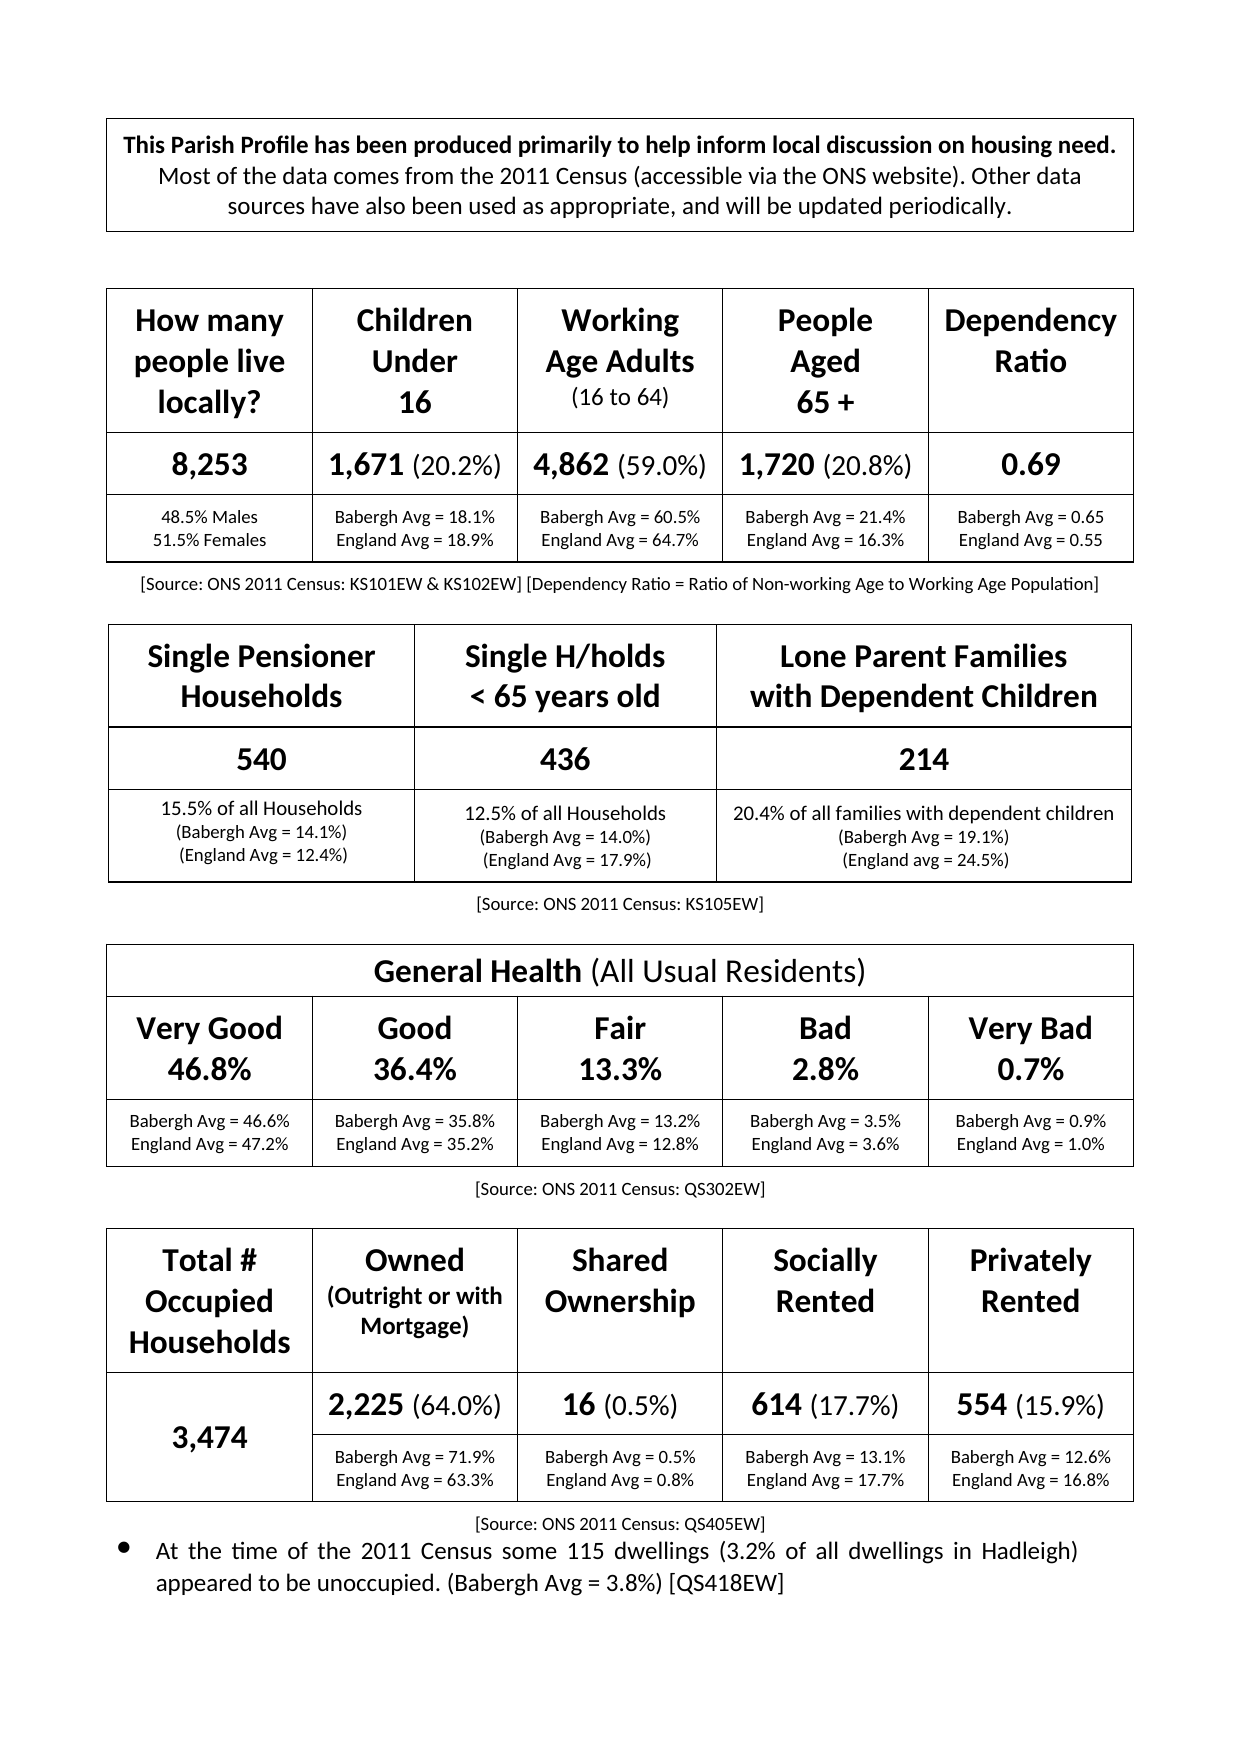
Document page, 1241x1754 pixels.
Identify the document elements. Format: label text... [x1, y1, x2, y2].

table_cell 0.69 [929, 433, 1133, 494]
table_cell 436 [415, 728, 716, 789]
table_cell Babergh Avg = 18.1% England Avg = 18.9% [313, 495, 517, 561]
table_cell 8,253 [107, 433, 312, 494]
table_cell 4,862 (59.0%) [518, 433, 722, 494]
table_cell Babergh Avg = 60.5% England Avg = 64.7% [518, 495, 722, 561]
table_cell Babergh Avg = 21.4% England Avg = 16.3% [723, 495, 928, 561]
table_header Total # Occupied Households [107, 1229, 312, 1372]
table_cell 540 [109, 728, 414, 789]
table_header How many people live locally? [107, 289, 312, 432]
table_header Single Pensioner Households [109, 625, 414, 726]
table_cell 554 (15.9%) [929, 1373, 1133, 1434]
table_cell Babergh Avg = 71.9% England Avg = 63.3% [313, 1435, 517, 1501]
table_header General Health (All Usual Residents) [107, 945, 1133, 996]
text [Source: ONS 2011 Census: KS105EW] [118, 893, 1122, 916]
table_cell 1,720 (20.8%) [723, 433, 928, 494]
table_header Owned (Outright or with Mortgage) [313, 1229, 517, 1372]
table_cell 15.5% of all Households (Babergh Avg = 14.1%) (England Avg = 12.4%) [109, 790, 414, 881]
table_cell Very Bad 0.7% [929, 997, 1133, 1098]
table_cell 12.5% of all Households (Babergh Avg = 14.0%) (England Avg = 17.9%) [415, 790, 716, 881]
table_cell 214 [717, 728, 1131, 789]
table_cell Babergh Avg = 0.9% England Avg = 1.0% [929, 1100, 1133, 1166]
table_cell Babergh Avg = 0.5% England Avg = 0.8% [518, 1435, 722, 1501]
table_header This Parish Profile has been produced primarily to help inform local discussion on housing need. Most of the data comes from the 2011 Census (accessible via the ONS website). Other data sources have also been used as appropriate, and will be updated periodically. [107, 119, 1133, 231]
text [Source: ONS 2011 Census: KS101EW & KS102EW] [Dependency Ratio = Ratio of Non-working Age to Working Age Population] [118, 573, 1122, 596]
table_cell Babergh Avg = 13.1% England Avg = 17.7% [723, 1435, 928, 1501]
table_header Socially Rented [723, 1229, 928, 1372]
table_cell Very Good 46.8% [107, 997, 312, 1098]
table_cell 614 (17.7%) [723, 1373, 928, 1434]
table_header Working Age Adults (16 to 64) [518, 289, 722, 432]
table_header Single H/holds < 65 years old [415, 625, 716, 726]
table_cell 48.5% Males 51.5% Females [107, 495, 312, 561]
table_cell Good 36.4% [313, 997, 517, 1098]
list At the time of the 2011 Census some 115 dwellings (3.2% of all dwellings in Hadleigh) appeared to be unoccupied. (Babergh Avg = 3.8%) [QS418EW] [118, 1535, 1081, 1597]
table_cell 1,671 (20.2%) [313, 433, 517, 494]
table_cell 20.4% of all families with dependent children (Babergh Avg = 19.1%) (England avg = 24.5%) [717, 790, 1131, 881]
table_cell 16 (0.5%) [518, 1373, 722, 1434]
table_cell Babergh Avg = 35.8% England Avg = 35.2% [313, 1100, 517, 1166]
table_cell Babergh Avg = 3.5% England Avg = 3.6% [723, 1100, 928, 1166]
table_header Lone Parent Families with Dependent Children [717, 625, 1131, 726]
table_cell Babergh Avg = 12.6% England Avg = 16.8% [929, 1435, 1133, 1501]
table_cell Babergh Avg = 0.65 England Avg = 0.55 [929, 495, 1133, 561]
table_header Children Under 16 [313, 289, 517, 432]
table_header Shared Ownership [518, 1229, 722, 1372]
table_cell Babergh Avg = 46.6% England Avg = 47.2% [107, 1100, 312, 1166]
table_cell Fair 13.3% [518, 997, 722, 1098]
table_cell Babergh Avg = 13.2% England Avg = 12.8% [518, 1100, 722, 1166]
table_cell Bad 2.8% [723, 997, 928, 1098]
table_header Dependency Ratio [929, 289, 1133, 432]
text [Source: ONS 2011 Census: QS302EW] [118, 1177, 1122, 1200]
table_cell 3,474 [107, 1373, 312, 1501]
table_cell 2,225 (64.0%) [313, 1373, 517, 1434]
table_header People Aged 65 + [723, 289, 928, 432]
text [Source: ONS 2011 Census: QS405EW] [118, 1512, 1122, 1535]
table_header Privately Rented [929, 1229, 1133, 1372]
